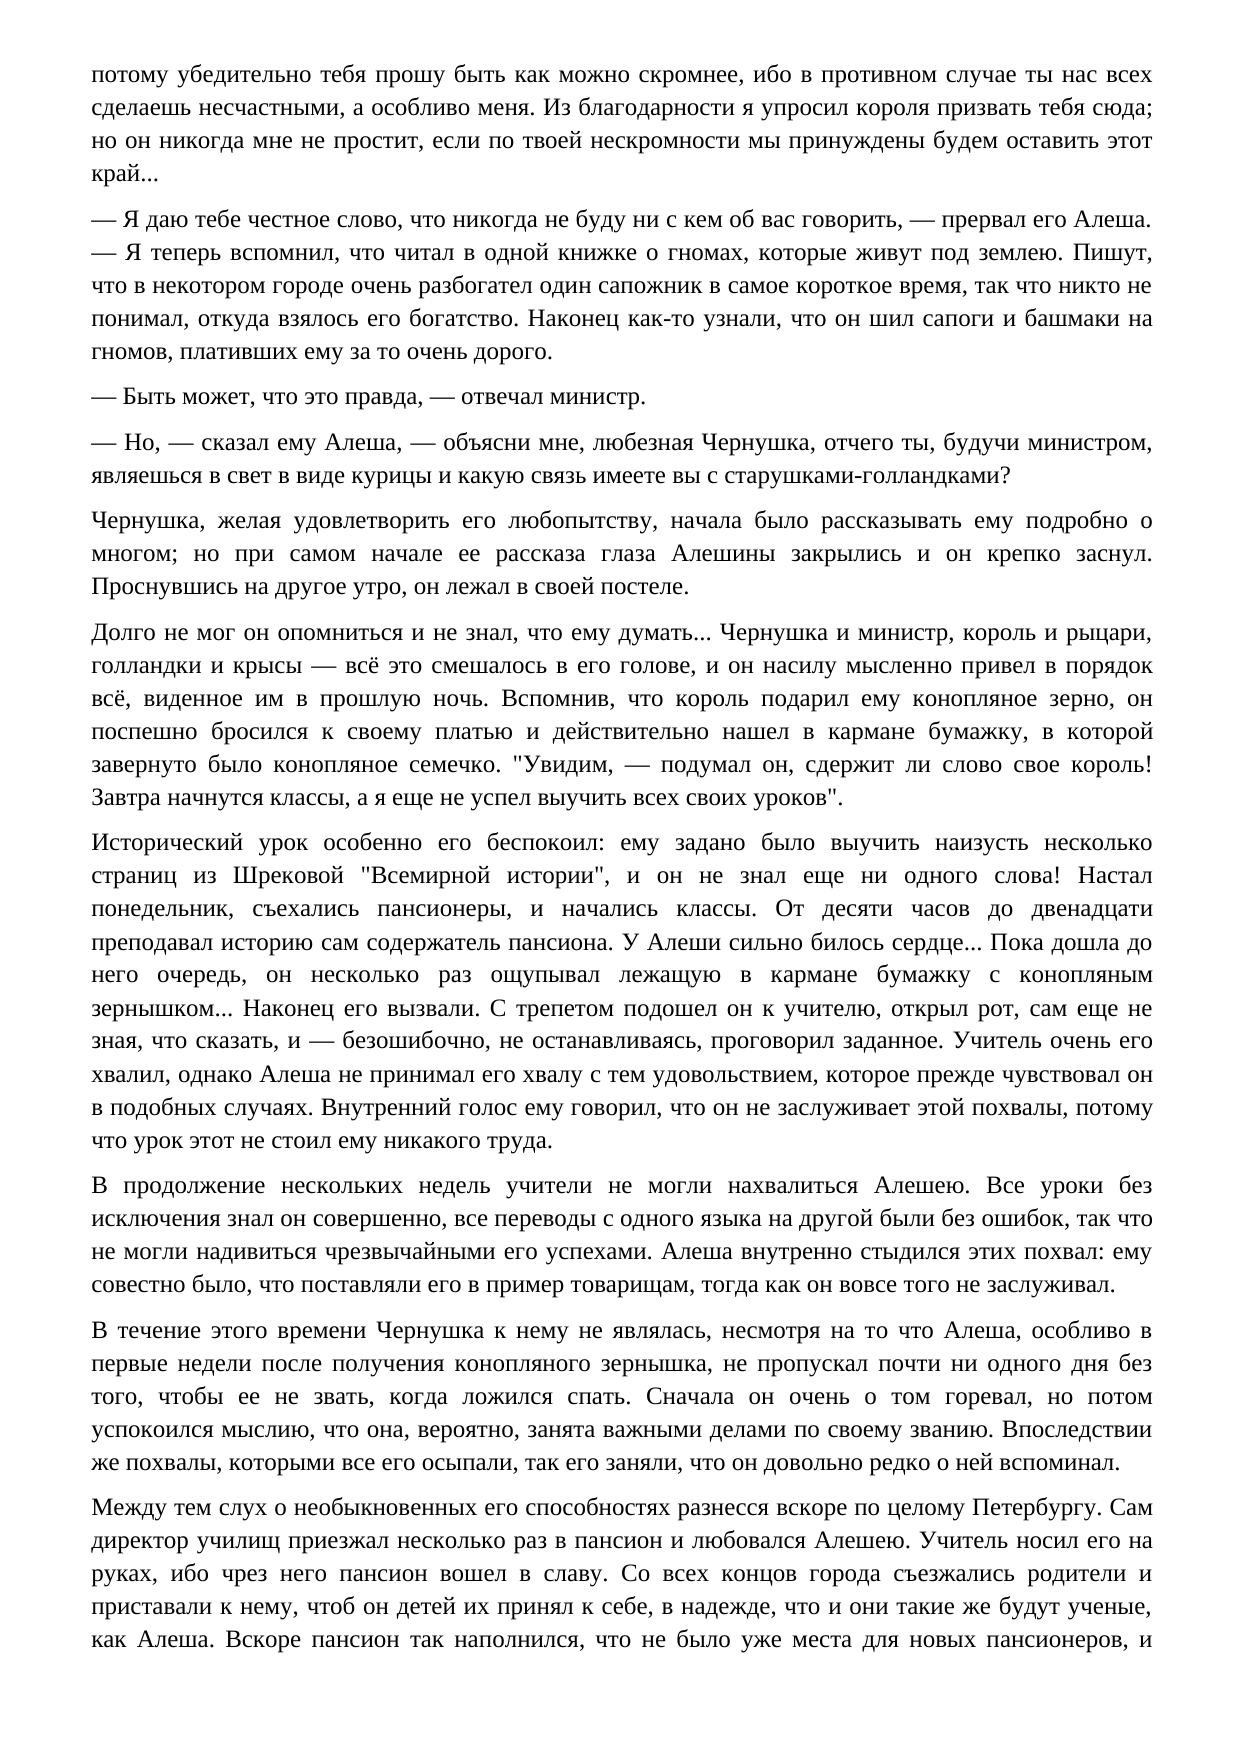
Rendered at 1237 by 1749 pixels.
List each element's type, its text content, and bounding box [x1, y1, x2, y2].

text В продолжение нескольких недель учители не могли нахвалиться Алешею. Все уроки без исключения знал он совершенно, все переводы с одного языка на другой были без ошибок, так что не могли надивиться чрезвычайными его успехами. Алеша внутренно стыдился этих похвал: ему совестно было, что поставляли его в пример товарищам, тогда как он вовсе того не заслуживал. [91, 1170, 1154, 1298]
text Долго не мог он опомниться и не знал, что ему думать... Чернушка и министр, король и рыцари, голландки и крысы — всё это смешалось в его голове, и он насилу мысленно привел в порядок всё, виденное им в прошлую ночь. Вспомнив, что король подарил ему конопляное зерно, он поспешно бросился к своему платью и действительно нашел в кармане бумажку, в которой завернуто было конопляное семечко. "Увидим, — подумал он, сдержит ли слово свое король! Завтра начнутся классы, а я еще не успел выучить всех своих уроков". [91, 617, 1154, 811]
text Чернушка, желая удовлетворить его любопытству, начала было рассказывать ему подробно о многом; но при самом начале ее рассказа глаза Алешины закрылись и он крепко заснул. Проснувшись на другое утро, он лежал в своей постеле. [91, 505, 1154, 600]
text В течение этого времени Чернушка к нему не являлась, несмотря на то что Алеша, особливо в первые недели после получения конопляного зернышка, не пропускал почти ни одного дня без того, чтобы ее не звать, когда ложился спать. Сначала он очень о том горевал, но потом успокоился мыслию, что она, вероятно, занята важными делами по своему званию. Впоследствии же похвалы, которыми все его осыпали, так его заняли, что он довольно редко о ней вспоминал. [91, 1315, 1154, 1476]
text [91, 1492, 1154, 1653]
text Исторический урок особенно его беспокоил: ему задано было выучить наизусть несколько страниц из Шрековой "Всемирной истории", и он не знал еще ни одного слова! Настал понедельник, съехались пансионеры, и начались классы. От десяти часов до двенадцати преподавал историю сам содержатель пансиона. У Алеши сильно билось сердце... Пока дошла до него очередь, он несколько раз ощупывал лежащую в кармане бумажку с конопляным зернышком... Наконец его вызвали. С трепетом подошел он к учителю, открыл рот, сам еще не зная, что сказать, и — безошибочно, не останавливаясь, проговорил заданное. Учитель очень его хвалил, однако Алеша не принимал его хвалу с тем удовольствием, которое прежде чувствовал он в подобных случаях. Внутренний голос ему говорил, что он не заслуживает этой похвалы, потому что урок этот не стоил ему никакого труда. [91, 827, 1154, 1153]
text — Но, — сказал ему Алеша, — объясни мне, любезная Чернушка, отчего ты, будучи министром, являешься в свет в виде курицы и какую связь имеете вы с старушками-голландками? [91, 427, 1154, 488]
text — Я даю тебе честное слово, что никогда не буду ни с кем об вас говорить, — прервал его Алеша. — Я теперь вспомнил, что читал в одной книжке о гномах, которые живут под землею. Пишут, что в некотором городе очень разбогател один сапожник в самое короткое время, так что никто не понимал, откуда взялось его богатство. Наконец как-то узнали, что он шил сапоги и башмаки на гномов, плативших ему за то очень дорого. [91, 204, 1154, 364]
text — Быть может, что это правда, — отвечал министр. [91, 381, 1154, 410]
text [91, 59, 1154, 187]
